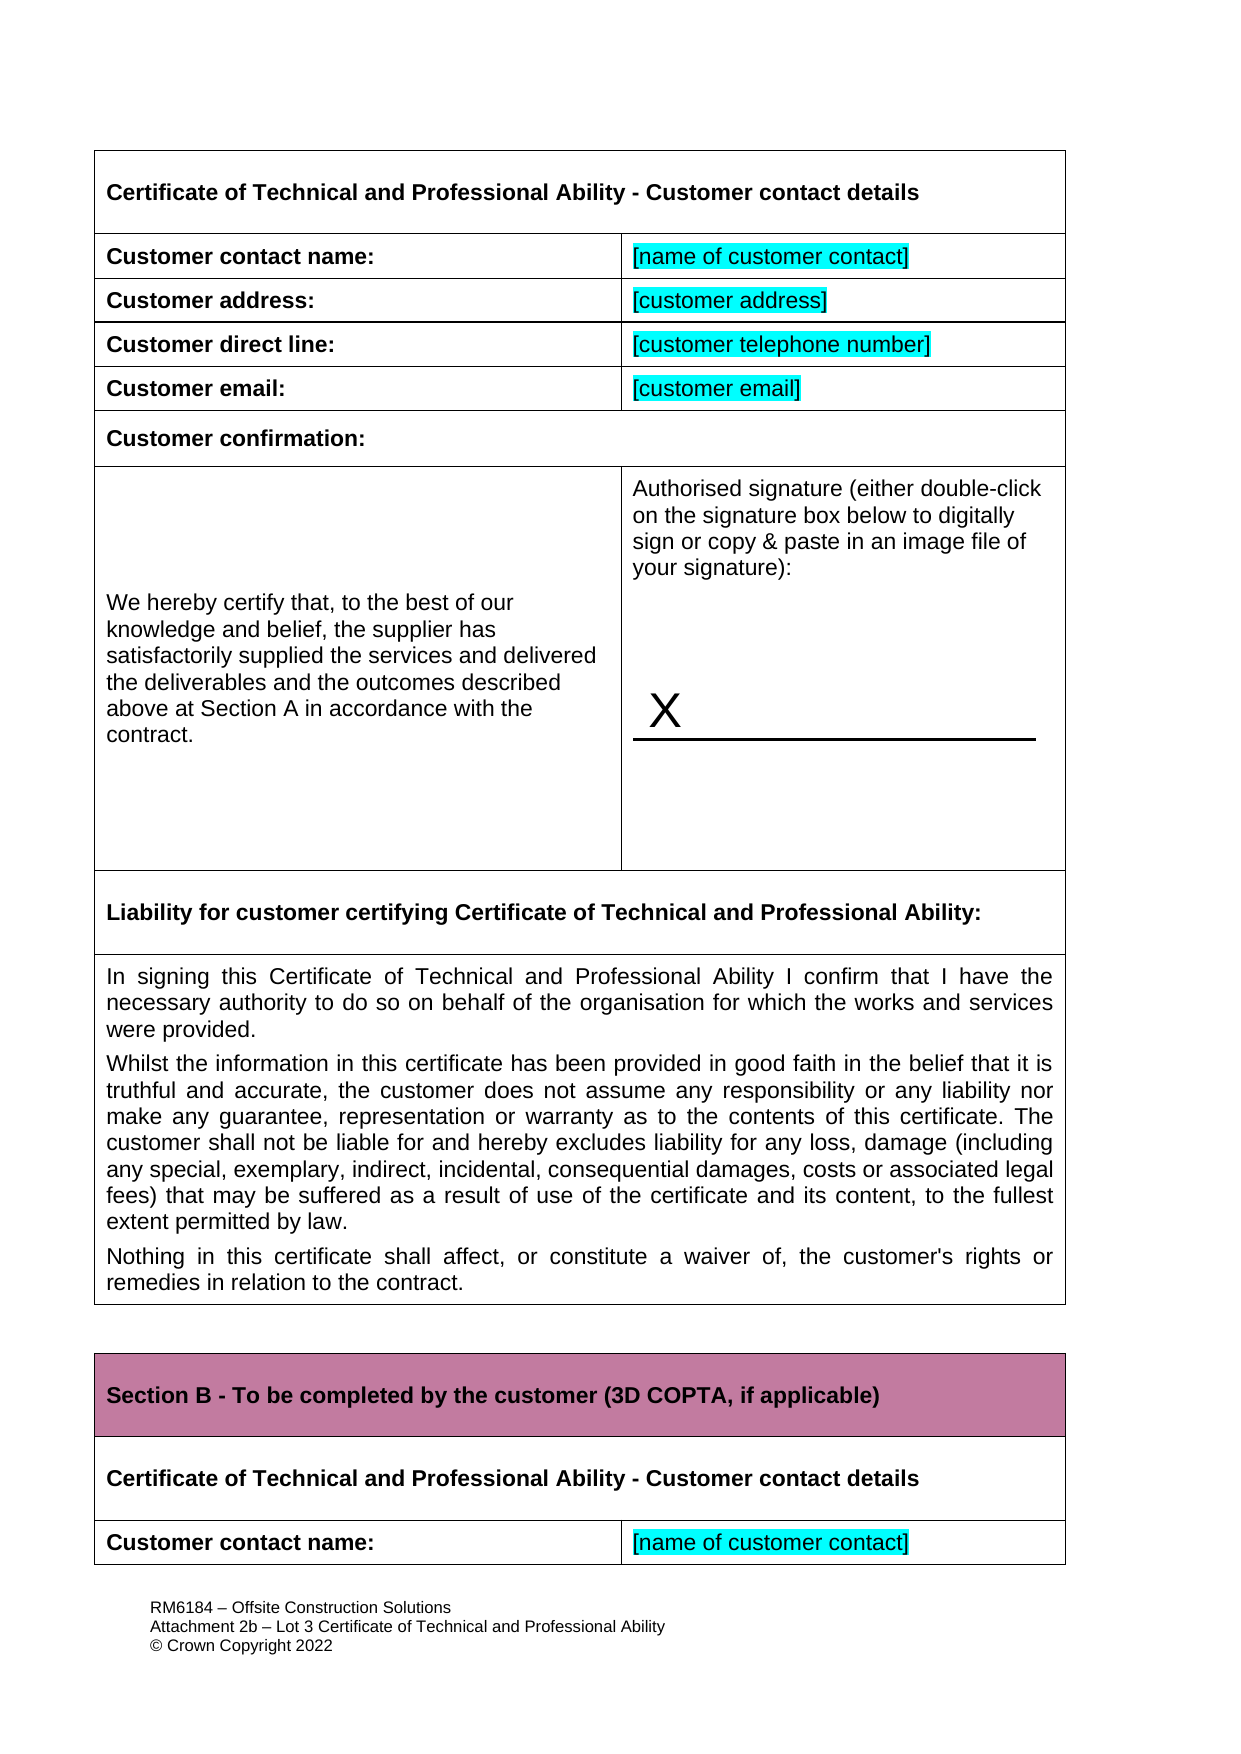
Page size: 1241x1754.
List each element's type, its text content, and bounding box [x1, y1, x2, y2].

table_cell In signing this Certificate of Technical and Professional Ability I confirm that I have the necessary authority to do so on behalf of the organisation for which the works and services were provided. Whilst the information in this certificate has been provided in good faith in the belief that it is truthful and accurate, the customer does not assume any responsibility or any liability nor make any guarantee, representation or warranty as to the contents of this certificate. The customer shall not be liable for and hereby excludes liability for any loss, damage (including any special, exemplary, indirect, incidental, consequential damages, costs or associated legal fees) that may be suffered as a result of use of the certificate and its content, to the fullest extent permitted by law. Nothing in this certificate shall affect, or constitute a waiver of, the customer's rights or remedies in relation to the contract. [95, 955, 1065, 1304]
table_header Section B - To be completed by the customer (3D COPTA, if applicable) [95, 1354, 1065, 1436]
table_cell Customer direct line: [95, 323, 621, 366]
table_cell Certificate of Technical and Professional Ability - Customer contact details [95, 1437, 1065, 1519]
table_cell [name of customer contact] [622, 234, 1065, 277]
table_cell Customer contact name: [95, 234, 621, 277]
table_cell Customer confirmation: [95, 411, 1065, 466]
table_cell [customer telephone number] [622, 323, 1065, 366]
table_cell We hereby certify that, to the best of our knowledge and belief, the supplier has satisfactorily supplied the services and delivered the deliverables and the outcomes described above at Section A in accordance with the contract. [95, 467, 621, 870]
table_cell Customer address: [95, 279, 621, 321]
table_cell Customer contact name: [95, 1521, 621, 1563]
table_cell Certificate of Technical and Professional Ability - Customer contact details [95, 151, 1065, 233]
table_cell Customer email: [95, 367, 621, 409]
table_cell Liability for customer certifying Certificate of Technical and Professional Ability: [95, 871, 1065, 953]
table_cell Authorised signature (either double-click on the signature box below to digitally sign or copy & paste in an image file of your signature): [622, 467, 1065, 870]
table_cell [customer email] [622, 367, 1065, 409]
table_cell [customer address] [622, 279, 1065, 321]
table_cell [name of customer contact] [622, 1521, 1065, 1563]
